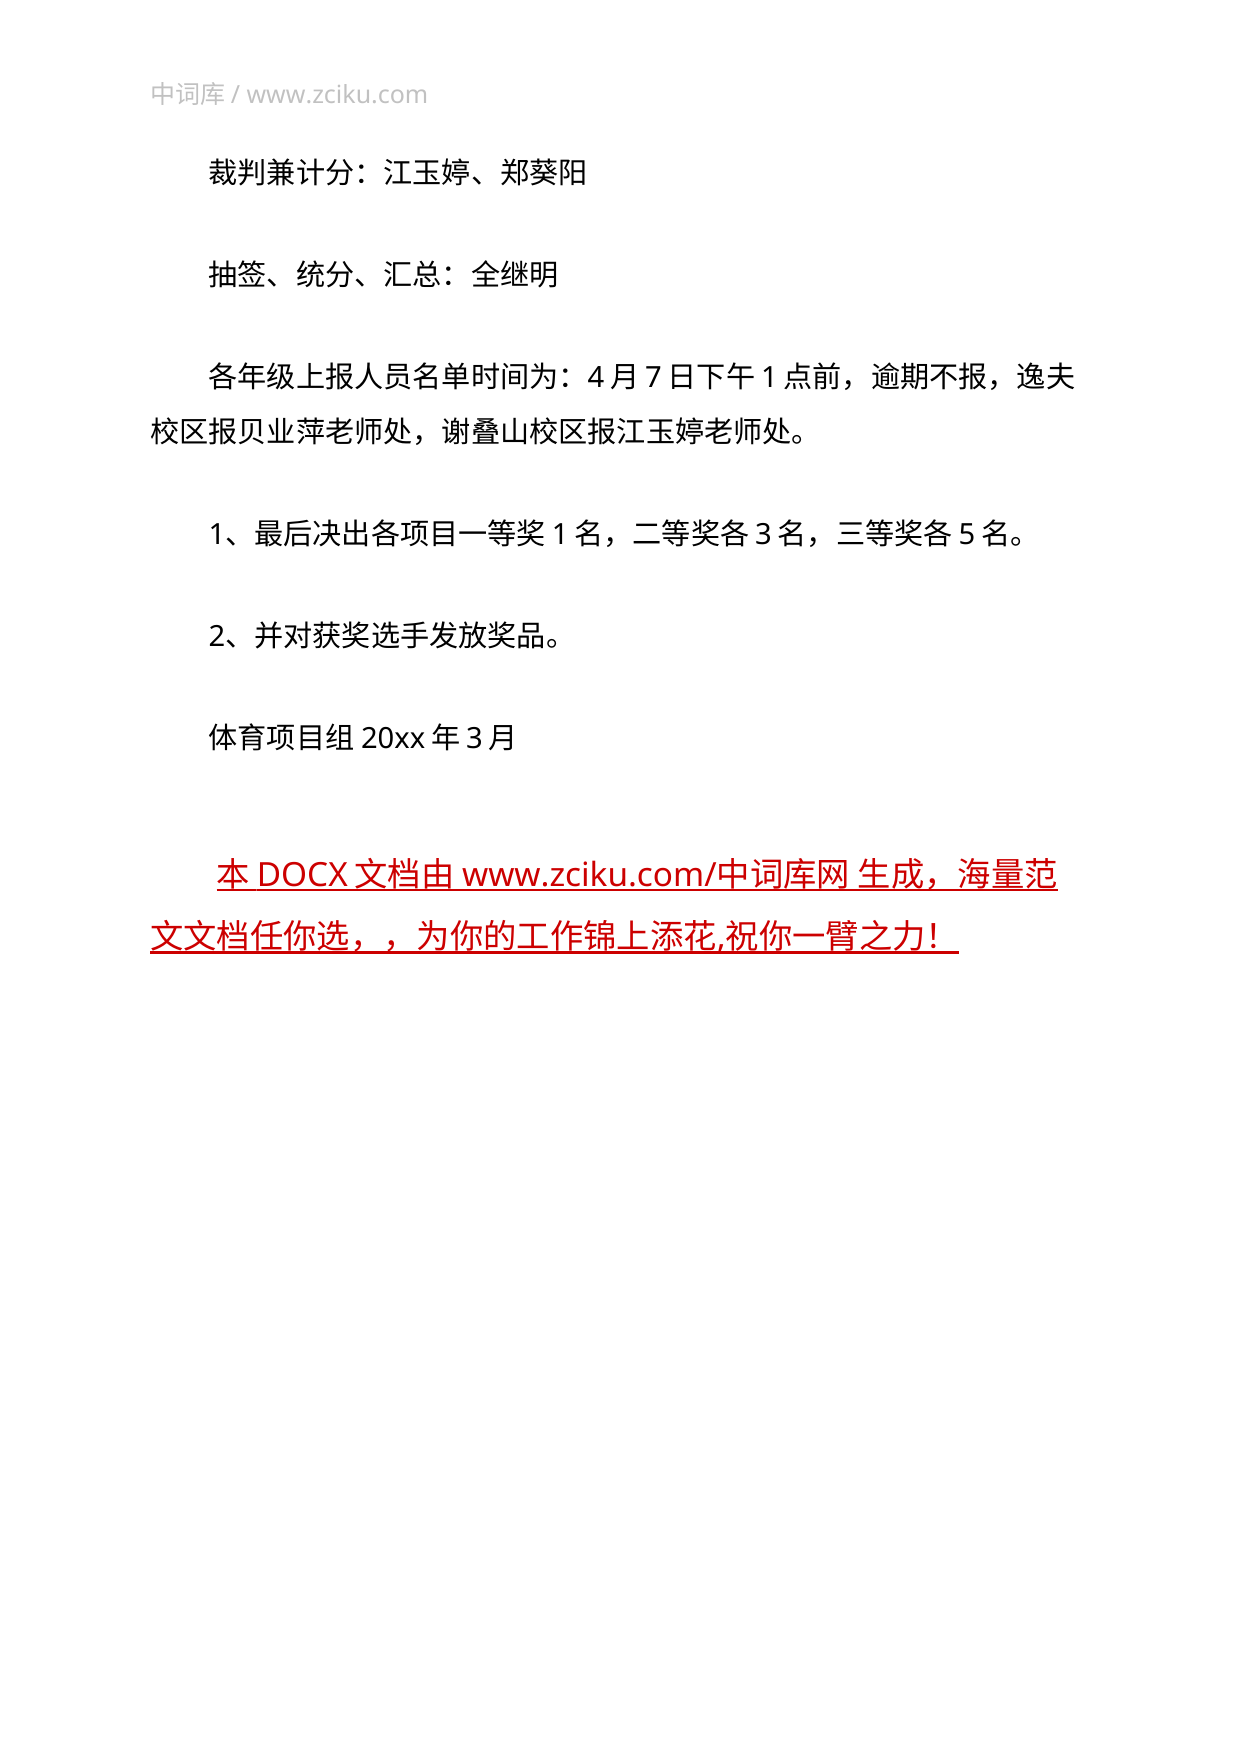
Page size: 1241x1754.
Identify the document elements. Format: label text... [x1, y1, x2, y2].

text 体育项目组 20xx年3月 [150, 714, 1090, 757]
text 各年级上报人员名单时间为：4月7日下午1点前，逾期不报，逸夫校区报贝业萍老师处，谢叠山校区报江玉婷老师处。 [150, 353, 1090, 451]
text 2、并对获奖选手发放奖品。 [150, 612, 1090, 655]
text 裁判兼计分：江玉婷、郑葵阳 [150, 150, 1090, 192]
text 抽签、统分、汇总：全继明 [150, 252, 1090, 294]
text 1、最后决出各项目一等奖1名，二等奖各3名，三等奖各5名。 [150, 510, 1090, 553]
text 本DOCX文档由 www.zciku.com/中词库网 生成，海量范文文档任你选，，为你的工作锦上添花,祝你一臂之力！ [150, 847, 1090, 959]
